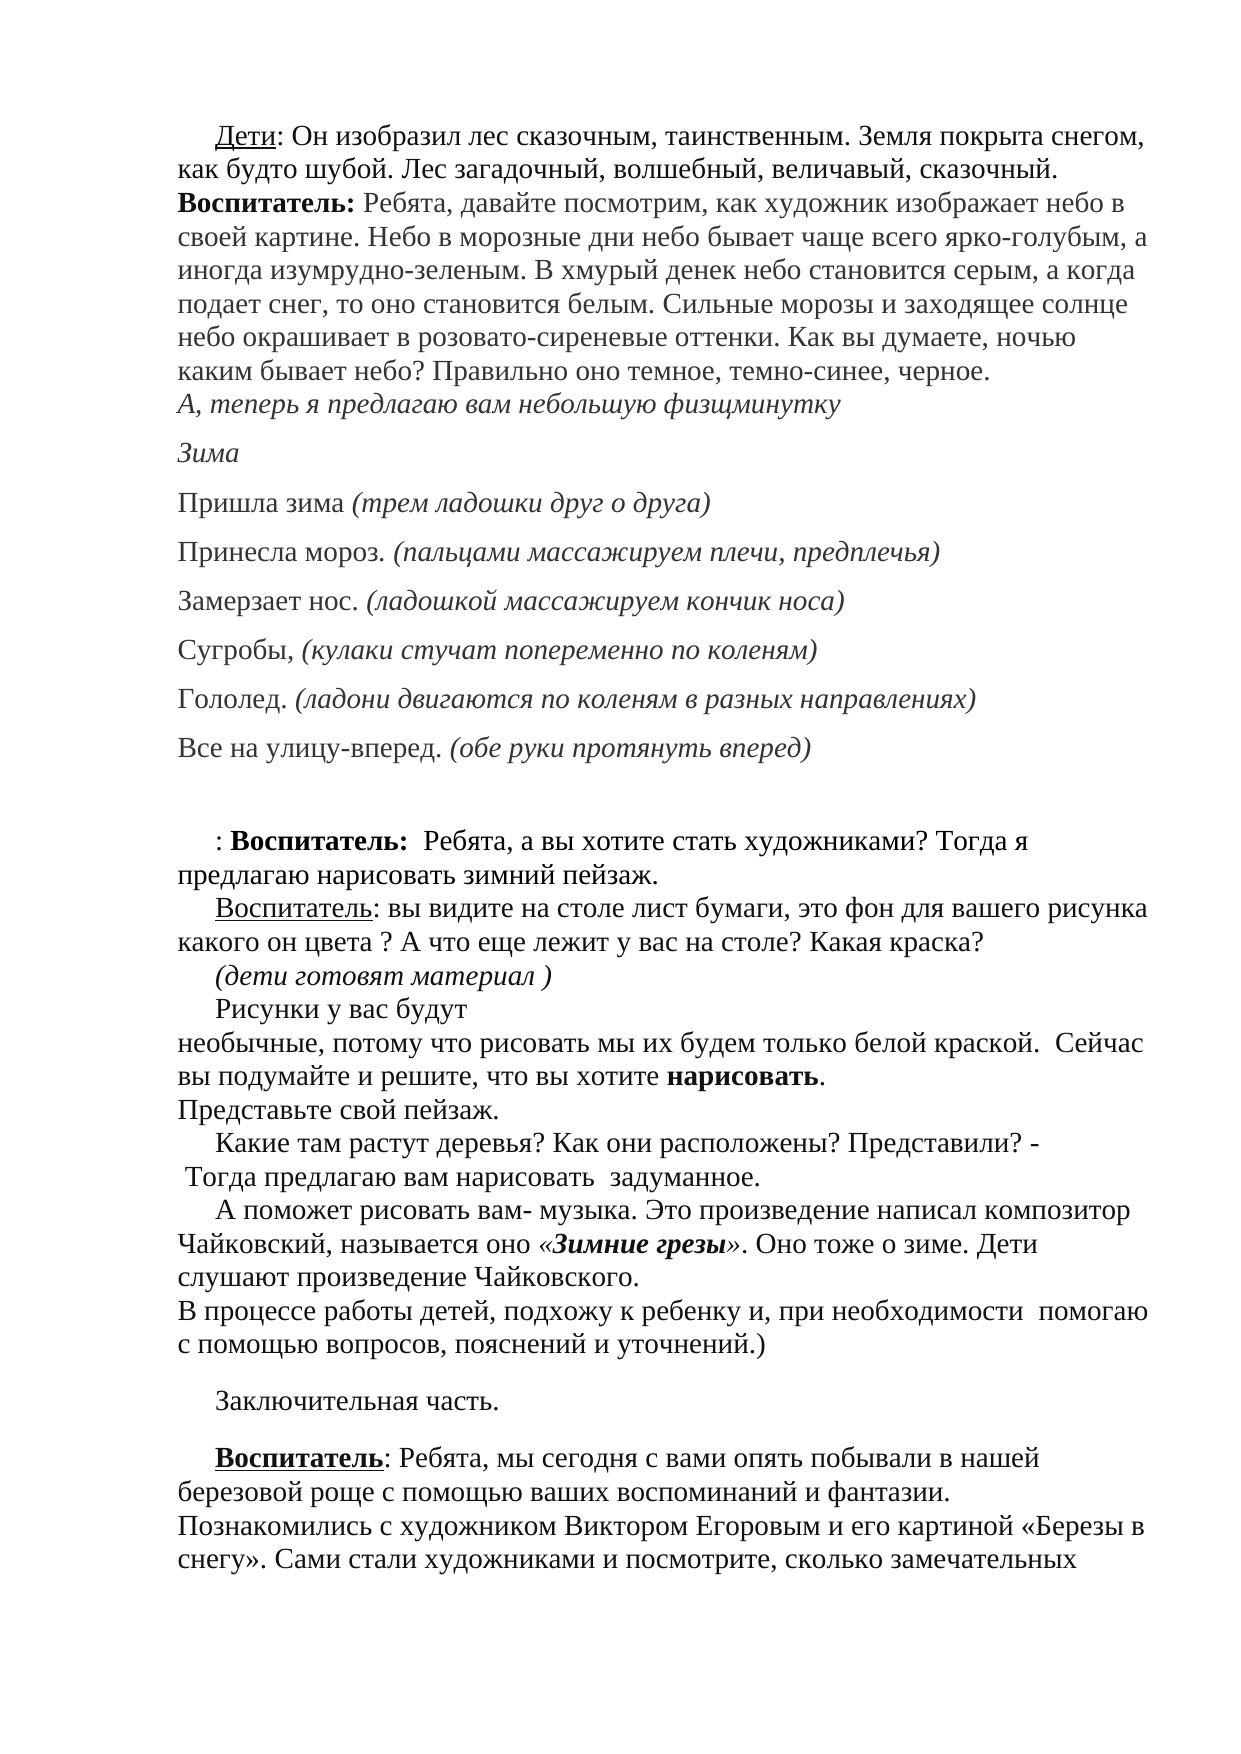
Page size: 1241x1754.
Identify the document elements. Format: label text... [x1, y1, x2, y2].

text В процессе работы детей, подхожу к ребенку и, при необходимости помогаю с помощью вопросов, пояснений и уточнений.) [766, 1293, 1152, 1360]
text Заключительная часть. [177, 1383, 1152, 1417]
text А поможет рисовать вам- музыка. Это произведение написал композитор Чайковский, называется оно «Зимние грезы». Оно тоже о зиме. Дети слушают произведение Чайковского. [177, 1192, 1152, 1293]
text Пришла зима (трем ладошки друг о друга) [177, 485, 1152, 518]
text Гололед. (ладони двигаются по коленям в разных направлениях) [177, 681, 1152, 715]
text Рисунки у вас будут необычные, потому что рисовать мы их будем только белой краской. Сейчас вы подумайте и решите, что вы хотите нарисовать. Представьте свой пейзаж. [177, 991, 1152, 1125]
text А, теперь я предлагаю вам небольшую физщминутку [177, 386, 1152, 420]
text Воспитатель: вы видите на столе лист бумаги, это фон для вашего рисунка какого он цвета ? А что еще лежит у вас на столе? Какая краска? [177, 891, 1152, 958]
text Дети: Он изобразил лес сказочным, таинственным. Земля покрыта снегом, как будто шубой. Лес загадочный, волшебный, величавый, сказочный. Воспитатель: Ребята, давайте посмотрим, как художник изображает небо в своей картине. Небо в морозные дни небо бывает чаще всего ярко-голубым, а иногда изумрудно-зеленым. В хмурый денек небо становится серым, а когда подает снег, то оно становится белым. Сильные морозы и заходящее солнце небо окрашивает в розовато-сиреневые оттенки. Как вы думаете, ночью каким бывает небо? Правильно оно темное, темно-синее, черное. [177, 118, 1152, 386]
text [177, 1441, 1152, 1575]
text Все на улицу-вперед. (обе руки протянуть вперед) [177, 731, 1152, 764]
text Сугробы, (кулаки стучат попеременно по коленям) [177, 632, 1152, 666]
text : Воспитатель: Ребята, а вы хотите стать художниками? Тогда я предлагаю нарисовать зимний пейзаж. [177, 823, 1152, 891]
text (дети готовят материал ) [177, 958, 1152, 991]
text Замерзает нос. (ладошкой массажируем кончик носа) [177, 583, 1152, 617]
text Принесла мороз. (пальцами массажируем плечи, предплечья) [177, 534, 1152, 567]
text Какие там растут деревья? Как они расположены? Представили? Тогда предлагаю вам нарисовать задуманное. [761, 1125, 1152, 1192]
text Зима [177, 436, 1152, 469]
